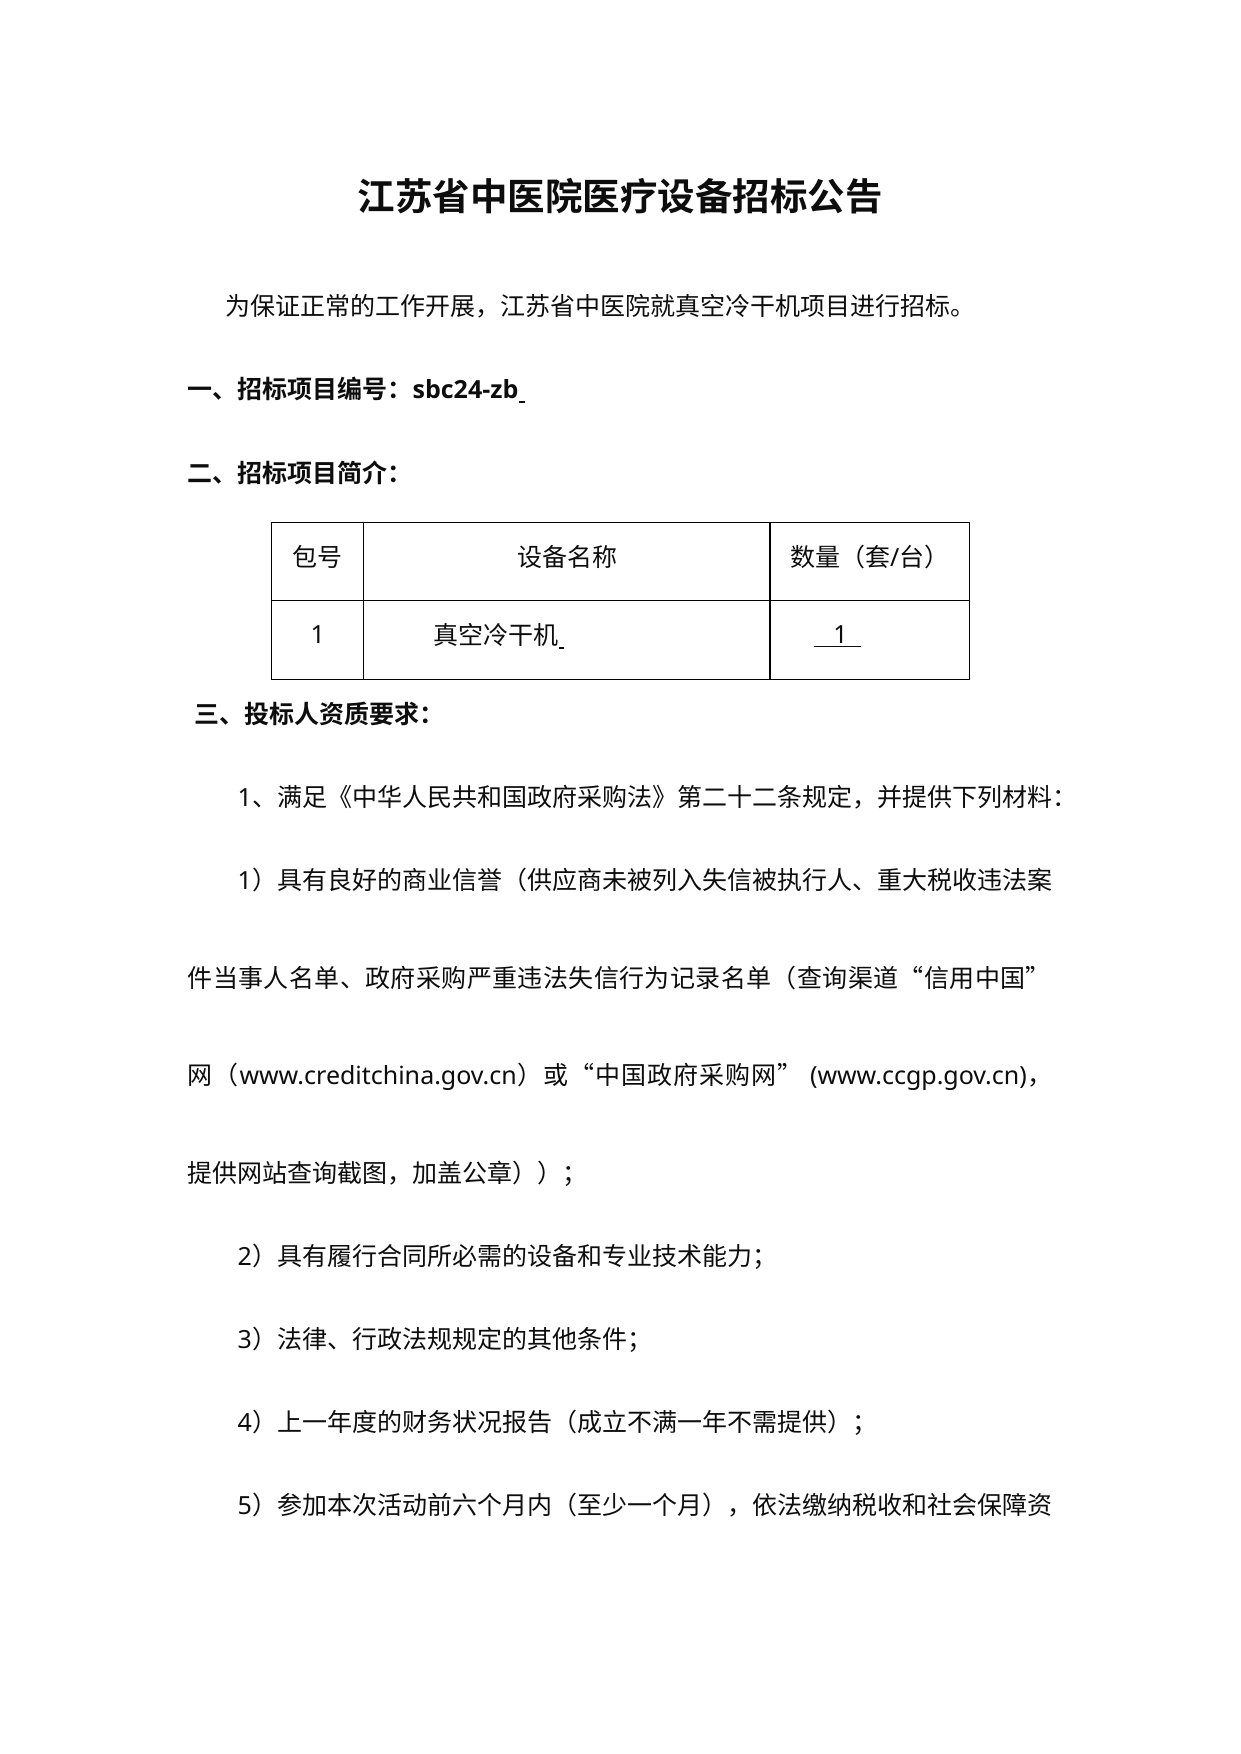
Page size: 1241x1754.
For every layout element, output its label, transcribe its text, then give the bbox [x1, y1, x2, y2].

table_header 数量（套/台） [771, 523, 969, 600]
text 三、投标人资质要求： [187, 680, 1053, 745]
text 4）上一年度的财务状况报告（成立不满一年不需提供）； [187, 1388, 1053, 1453]
text 1）具有良好的商业信誉（供应商未被列入失信被执行人、重大税收违法案件当事人名单、政府采购严重违法失信行为记录名单（查询渠道“信用中国”网（www.creditchina.gov.cn）或“中国政府采购网” (www.ccgp.gov.cn)，提供网站查询截图，加盖公章））； [187, 846, 1053, 1204]
text 1、满足《中华人民共和国政府采购法》第二十二条规定，并提供下列材料： [187, 763, 1053, 828]
table_cell 1 [771, 601, 969, 679]
table_cell 真空冷干机 [364, 601, 769, 679]
text 二、招标项目简介： [187, 439, 1053, 504]
text 2）具有履行合同所必需的设备和专业技术能力； [187, 1222, 1053, 1287]
text 一、招标项目编号：sbc24-zb [187, 356, 1053, 421]
table_header 设备名称 [364, 523, 769, 600]
table_header 包号 [272, 523, 363, 600]
text 3）法律、行政法规规定的其他条件； [187, 1305, 1053, 1370]
text 为保证正常的工作开展，江苏省中医院就真空冷干机项目进行招标。 [187, 272, 1053, 337]
title 江苏省中医院医疗设备招标公告 [187, 162, 1053, 227]
table_cell 1 [272, 601, 363, 679]
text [187, 1471, 1053, 1536]
